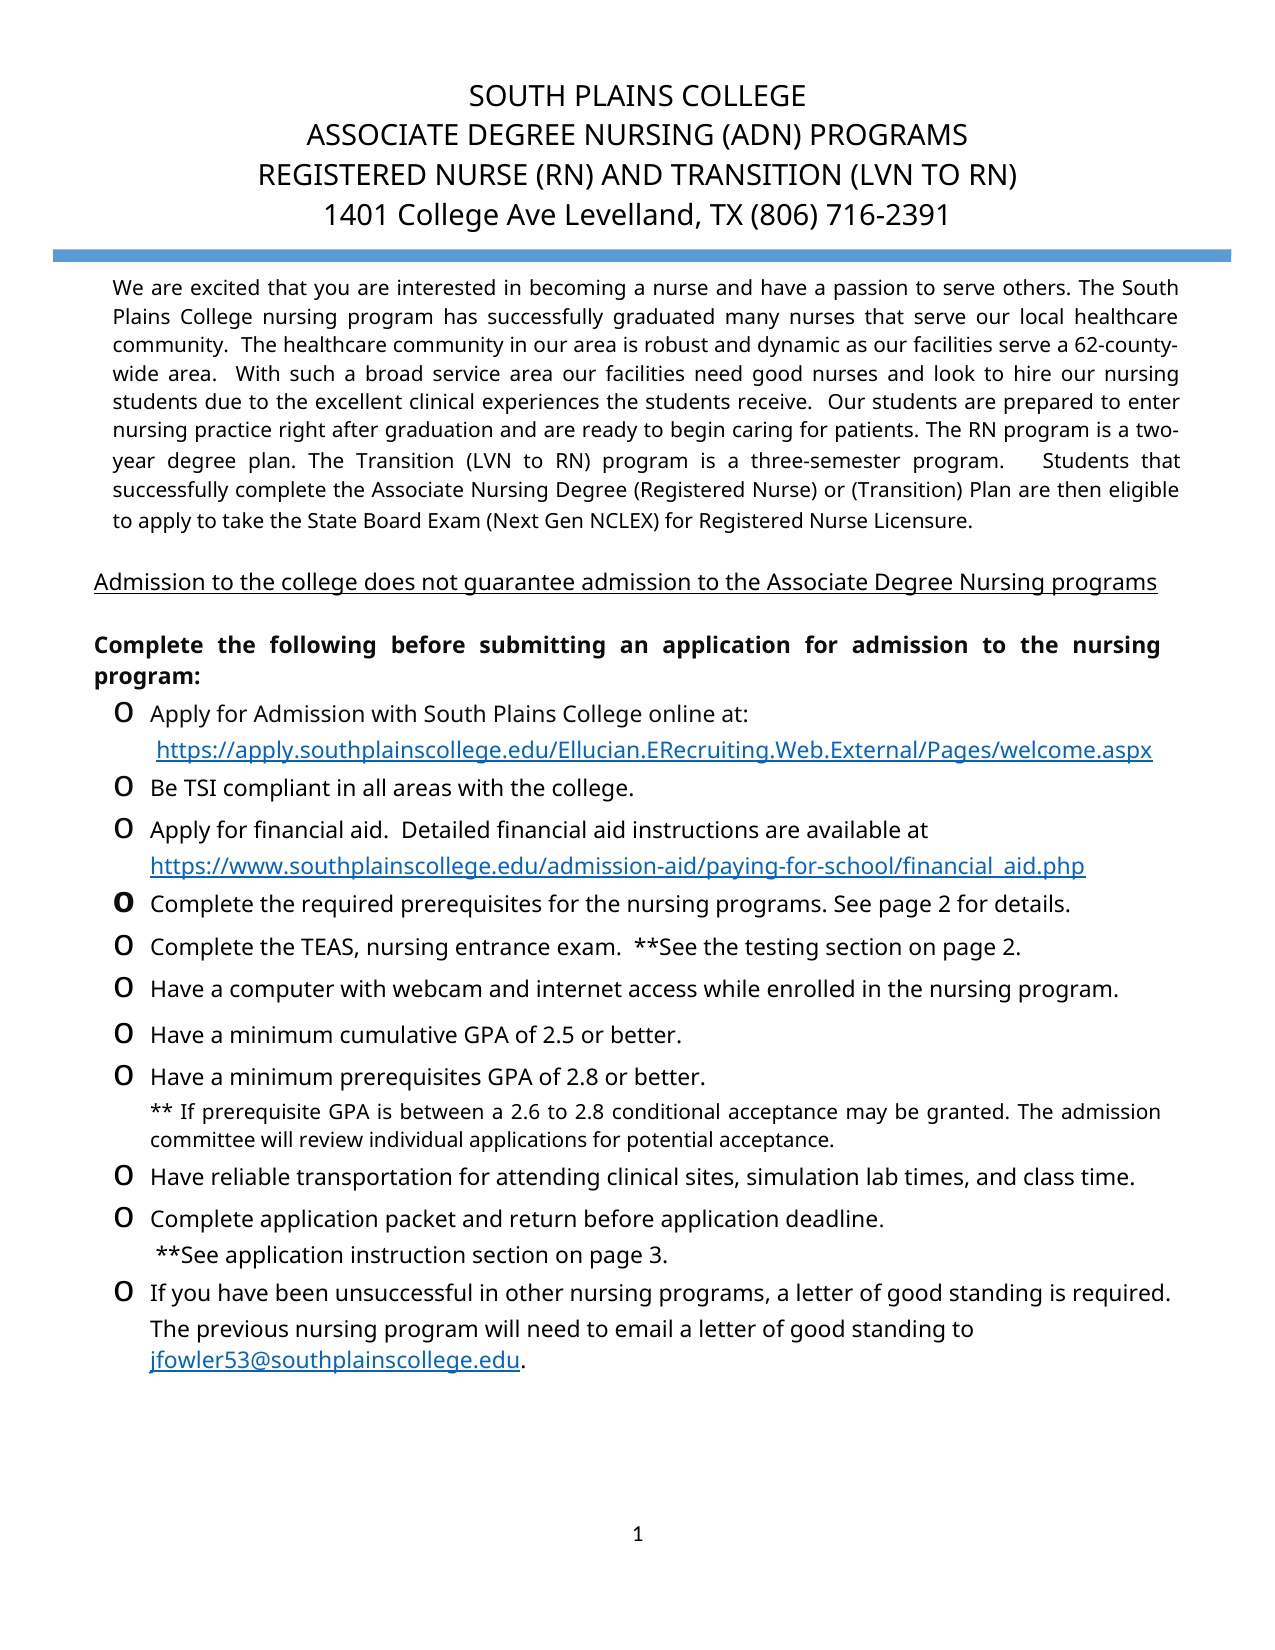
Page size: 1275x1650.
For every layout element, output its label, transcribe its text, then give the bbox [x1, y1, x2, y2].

list Be TSI compliant in all areas with the college. [112, 765, 1162, 807]
list https://apply.southplainscollege.edu/Ellucian.ERecruiting.Web.External/Pages/welcome.aspx [150, 734, 1162, 765]
list Apply for Admission with South Plains College online at: [112, 691, 1162, 734]
list Have a computer with webcam and internet access while enrolled in the nursing program. [112, 966, 1162, 1009]
list **See application instruction section on page 3. [150, 1239, 1162, 1270]
list Have a minimum cumulative GPA of 2.5 or better. [112, 1012, 1162, 1054]
text ** If prerequisite GPA is between a 2.6 to 2.8 conditional acceptance may be granted. The admission committee will review individual applications for potential acceptance. [150, 1097, 1162, 1154]
text Admission to the college does not guarantee admission to the Associate Degree Nursing programs [94, 566, 1162, 597]
list Apply for financial aid. Detailed financial aid instructions are available at https://www.southplainscollege.edu/admission-aid/paying-for-school/financial_aid.php [112, 807, 1200, 881]
list Have a minimum prerequisites GPA of 2.8 or better. [112, 1054, 1162, 1097]
list If you have been unsuccessful in other nursing programs, a letter of good standing is required. The previous nursing program will need to email a letter of good standing to jfowler53@southplainscollege.edu. [112, 1270, 1219, 1375]
list Complete application packet and return before application deadline. [112, 1196, 1162, 1239]
list Have reliable transportation for attending clinical sites, simulation lab times, and class time. [112, 1154, 1162, 1196]
text Complete the following before submitting an application for admission to the nursing program: [94, 629, 1162, 691]
list Complete the required prerequisites for the nursing programs. See page 2 for details. [112, 881, 1162, 924]
list Complete the TEAS, nursing entrance exam. **See the testing section on page 2. [112, 924, 1162, 966]
text We are excited that you are interested in becoming a nurse and have a passion to serve others. The South Plains College nursing program has successfully graduated many nurses that serve our local healthcare community. The healthcare community in our area is robust and dynamic as our facilities serve a 62-county-wide area. With such a broad service area our facilities need good nurses and look to hire our nursing students due to the excellent clinical experiences the students receive. Our students are prepared to enter nursing practice right after graduation and are ready to begin caring for patients. The RN program is a two-year degree plan. The Transition (LVN to RN) program is a three-semester program. Students that successfully complete the Associate Nursing Degree (Registered Nurse) or (Transition) Plan are then eligible to apply to take the State Board Exam (Next Gen NCLEX) for Registered Nurse Licensure. [112, 273, 1181, 535]
